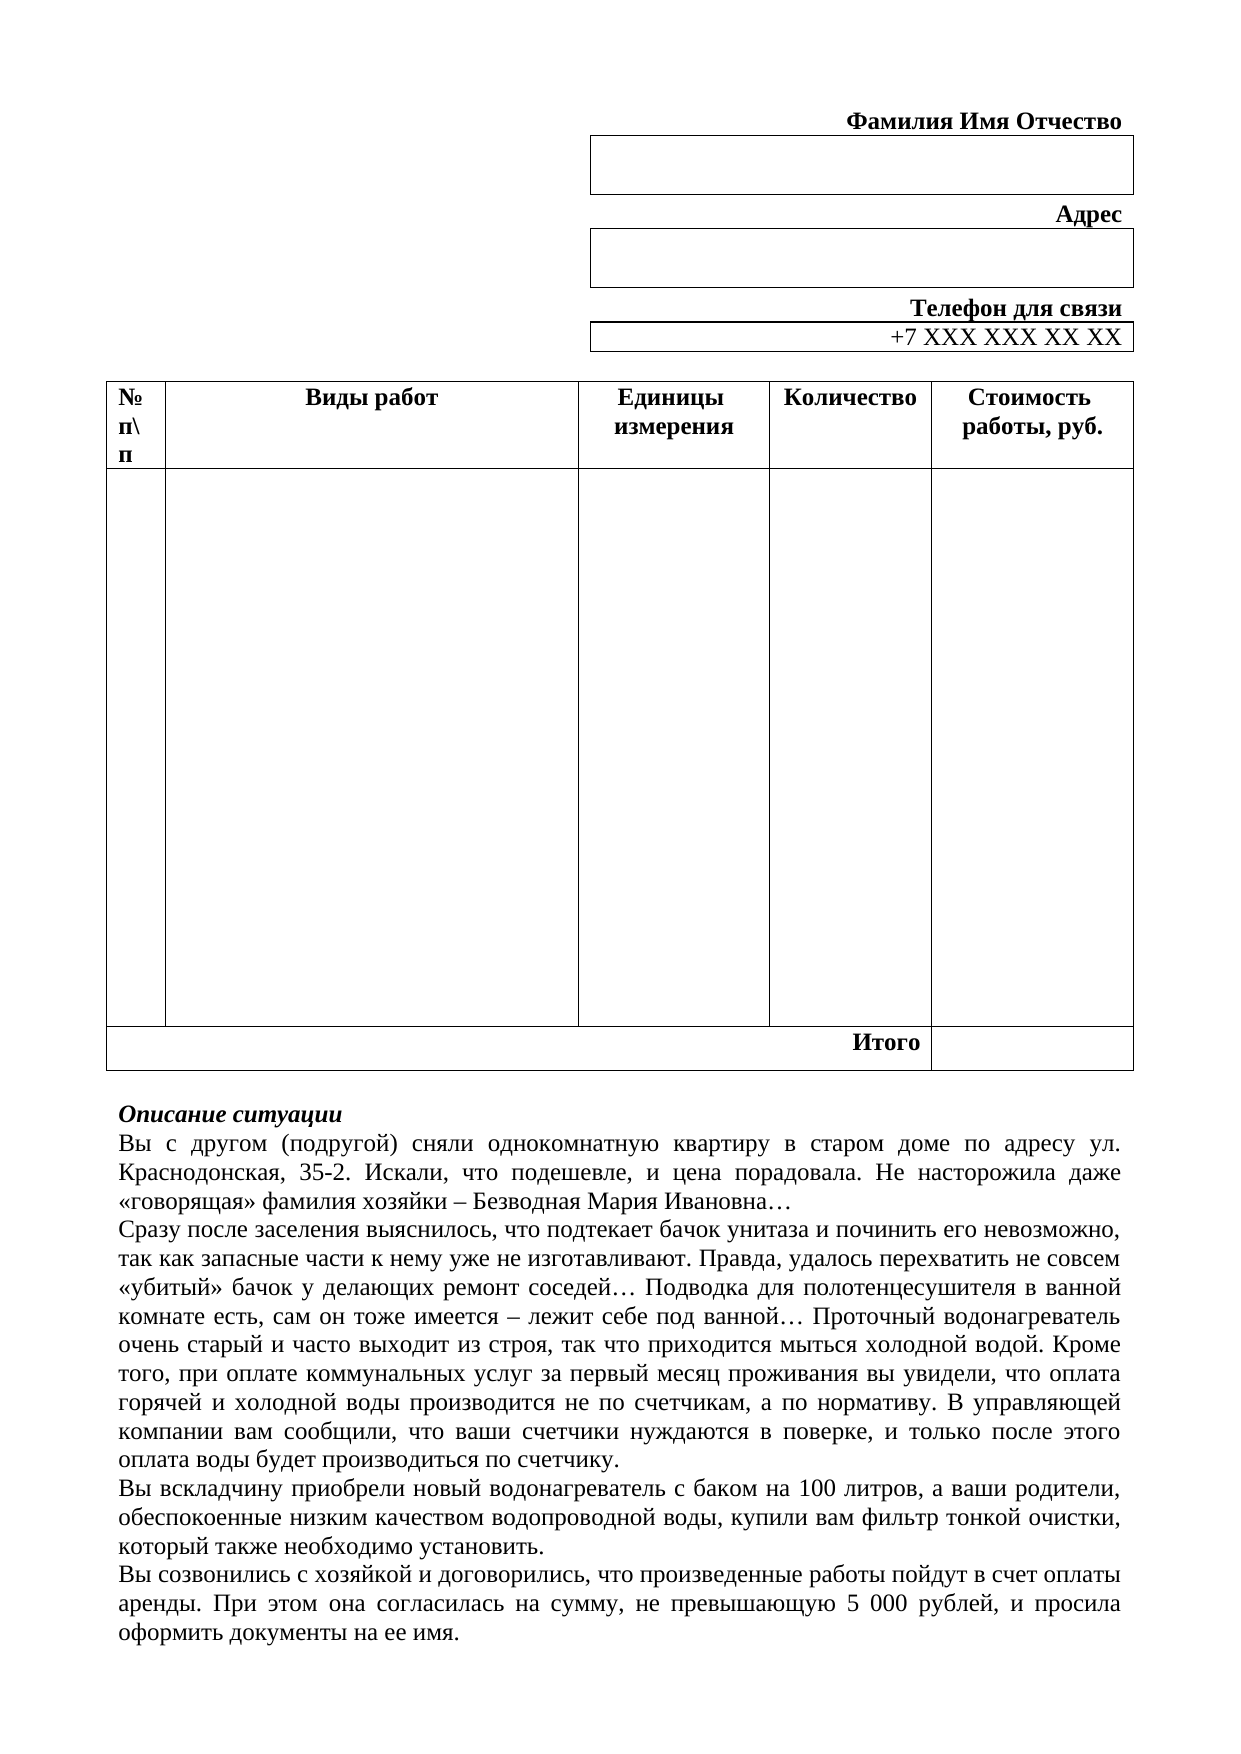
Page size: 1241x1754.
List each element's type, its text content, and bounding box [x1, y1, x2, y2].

text Адрес [118, 199, 1122, 228]
table_header +7 ХХХ ХХХ ХХ ХХ [591, 323, 1133, 351]
table_header Количество [770, 382, 931, 468]
table_header Стоимость работы, руб. [932, 382, 1133, 468]
table_header № п\п [107, 382, 165, 468]
table_cell [932, 469, 1133, 1026]
table_cell Итого [107, 1027, 931, 1070]
text Сразу после заселения выяснилось, что подтекает бачок унитаза и починить его невозможно, так как запасные части к нему уже не изготавливают. Правда, удалось перехватить не совсем «убитый» бачок у делающих ремонт соседей… Подводка для полотенцесушителя в ванной комнате есть, сам он тоже имеется – лежит себе под ванной… Проточный водонагреватель очень старый и часто выходит из строя, так что приходится мыться холодной водой. Кроме того, при оплате коммунальных услуг за первый месяц проживания вы увидели, что оплата горячей и холодной воды производится не по счетчикам, а по нормативу. В управляющей компании вам сообщили, что ваши счетчики нуждаются в поверке, и только после этого оплата воды будет производиться по счетчику. [118, 1214, 1122, 1473]
text Описание ситуации [118, 1099, 1122, 1128]
table_cell [579, 469, 769, 1026]
table_header Единицы измерения [579, 382, 769, 468]
text Вы с другом (подругой) сняли однокомнатную квартиру в старом доме по адресу ул. Краснодонская, 35-2. Искали, что подешевле, и цена порадовала. Не насторожила даже «говорящая» фамилия хозяйки – Безводная Мария Ивановна… [118, 1128, 1122, 1214]
text Телефон для связи [118, 293, 1122, 321]
table_header [591, 136, 1133, 194]
table_header Виды работ [166, 382, 578, 468]
text Вы созвонились с хозяйкой и договорились, что произведенные работы пойдут в счет оплаты аренды. При этом она согласилась на сумму, не превышающую 5 000 рублей, и просила оформить документы на ее имя. [118, 1559, 1122, 1646]
table_cell [107, 469, 165, 1026]
table_header [591, 229, 1133, 287]
text Фамилия Имя Отчество [118, 106, 1122, 135]
table_cell [770, 469, 931, 1026]
text Вы вскладчину приобрели новый водонагреватель с баком на 100 литров, а ваши родители, обеспокоенные низким качеством водопроводной воды, купили вам фильтр тонкой очистки, который также необходимо установить. [118, 1473, 1122, 1559]
table_cell [932, 1027, 1133, 1070]
table_cell [166, 469, 578, 1026]
